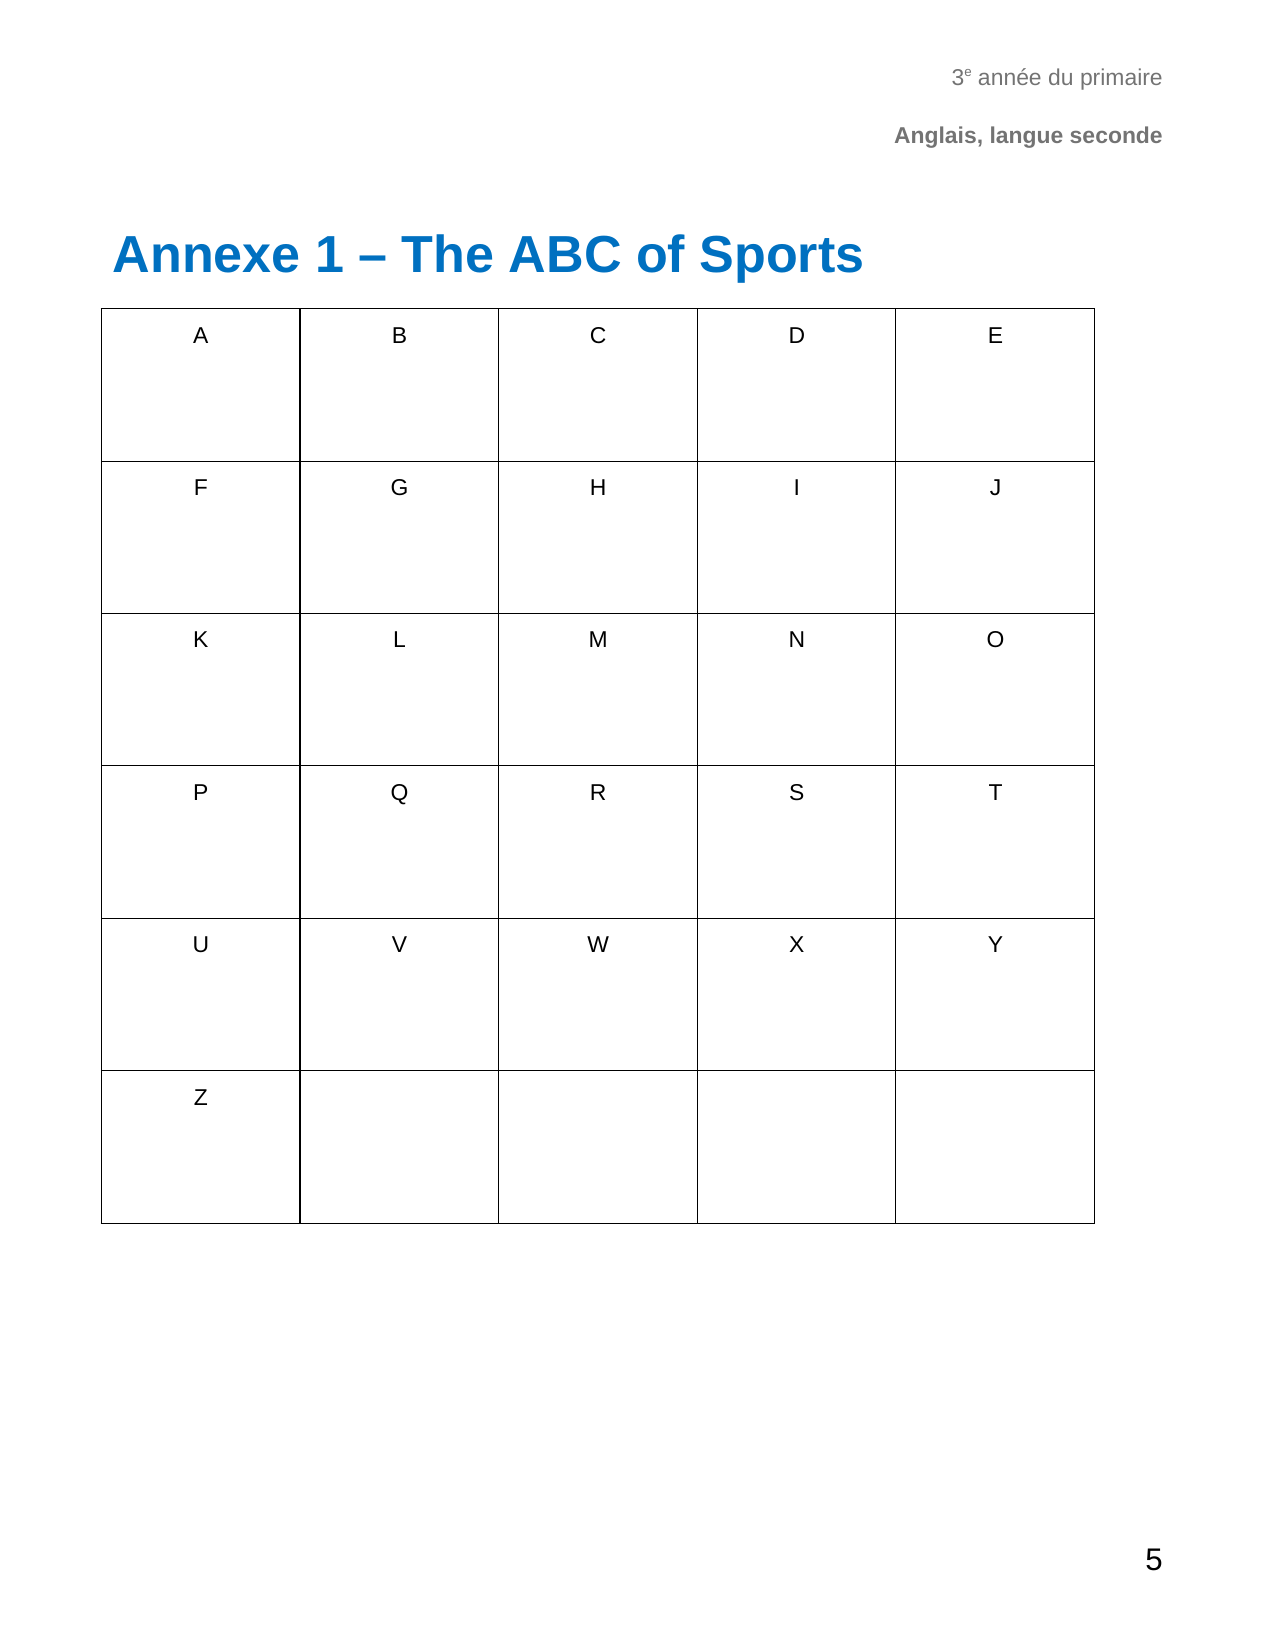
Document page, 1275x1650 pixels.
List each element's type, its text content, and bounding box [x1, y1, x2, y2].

table_cell N [698, 614, 895, 765]
table_cell [698, 1071, 895, 1222]
table_cell P [102, 766, 299, 918]
table_cell [896, 1071, 1094, 1222]
table_cell R [499, 766, 697, 918]
table_cell K [102, 614, 299, 765]
text Anglais, langue seconde [112, 122, 1162, 148]
table_cell G [301, 462, 498, 613]
table_cell [499, 1071, 697, 1222]
table_cell F [102, 462, 299, 613]
table_header B [301, 309, 498, 461]
table_cell Q [301, 766, 498, 918]
table_cell Z [102, 1071, 299, 1222]
table_header A [102, 309, 299, 461]
table_cell O [896, 614, 1094, 765]
table_header D [698, 309, 895, 461]
table_cell U [102, 919, 299, 1070]
table_cell Y [896, 919, 1094, 1070]
table_cell X [698, 919, 895, 1070]
table_cell W [499, 919, 697, 1070]
table_header E [896, 309, 1094, 461]
table_cell L [301, 614, 498, 765]
table_cell V [301, 919, 498, 1070]
text Annexe 1 – The ABC of Sports [112, 223, 1162, 283]
table_cell H [499, 462, 697, 613]
table_cell M [499, 614, 697, 765]
table_cell J [896, 462, 1094, 613]
table_cell I [698, 462, 895, 613]
table_cell S [698, 766, 895, 918]
table_header C [499, 309, 697, 461]
table_cell [301, 1071, 498, 1222]
table_cell T [896, 766, 1094, 918]
